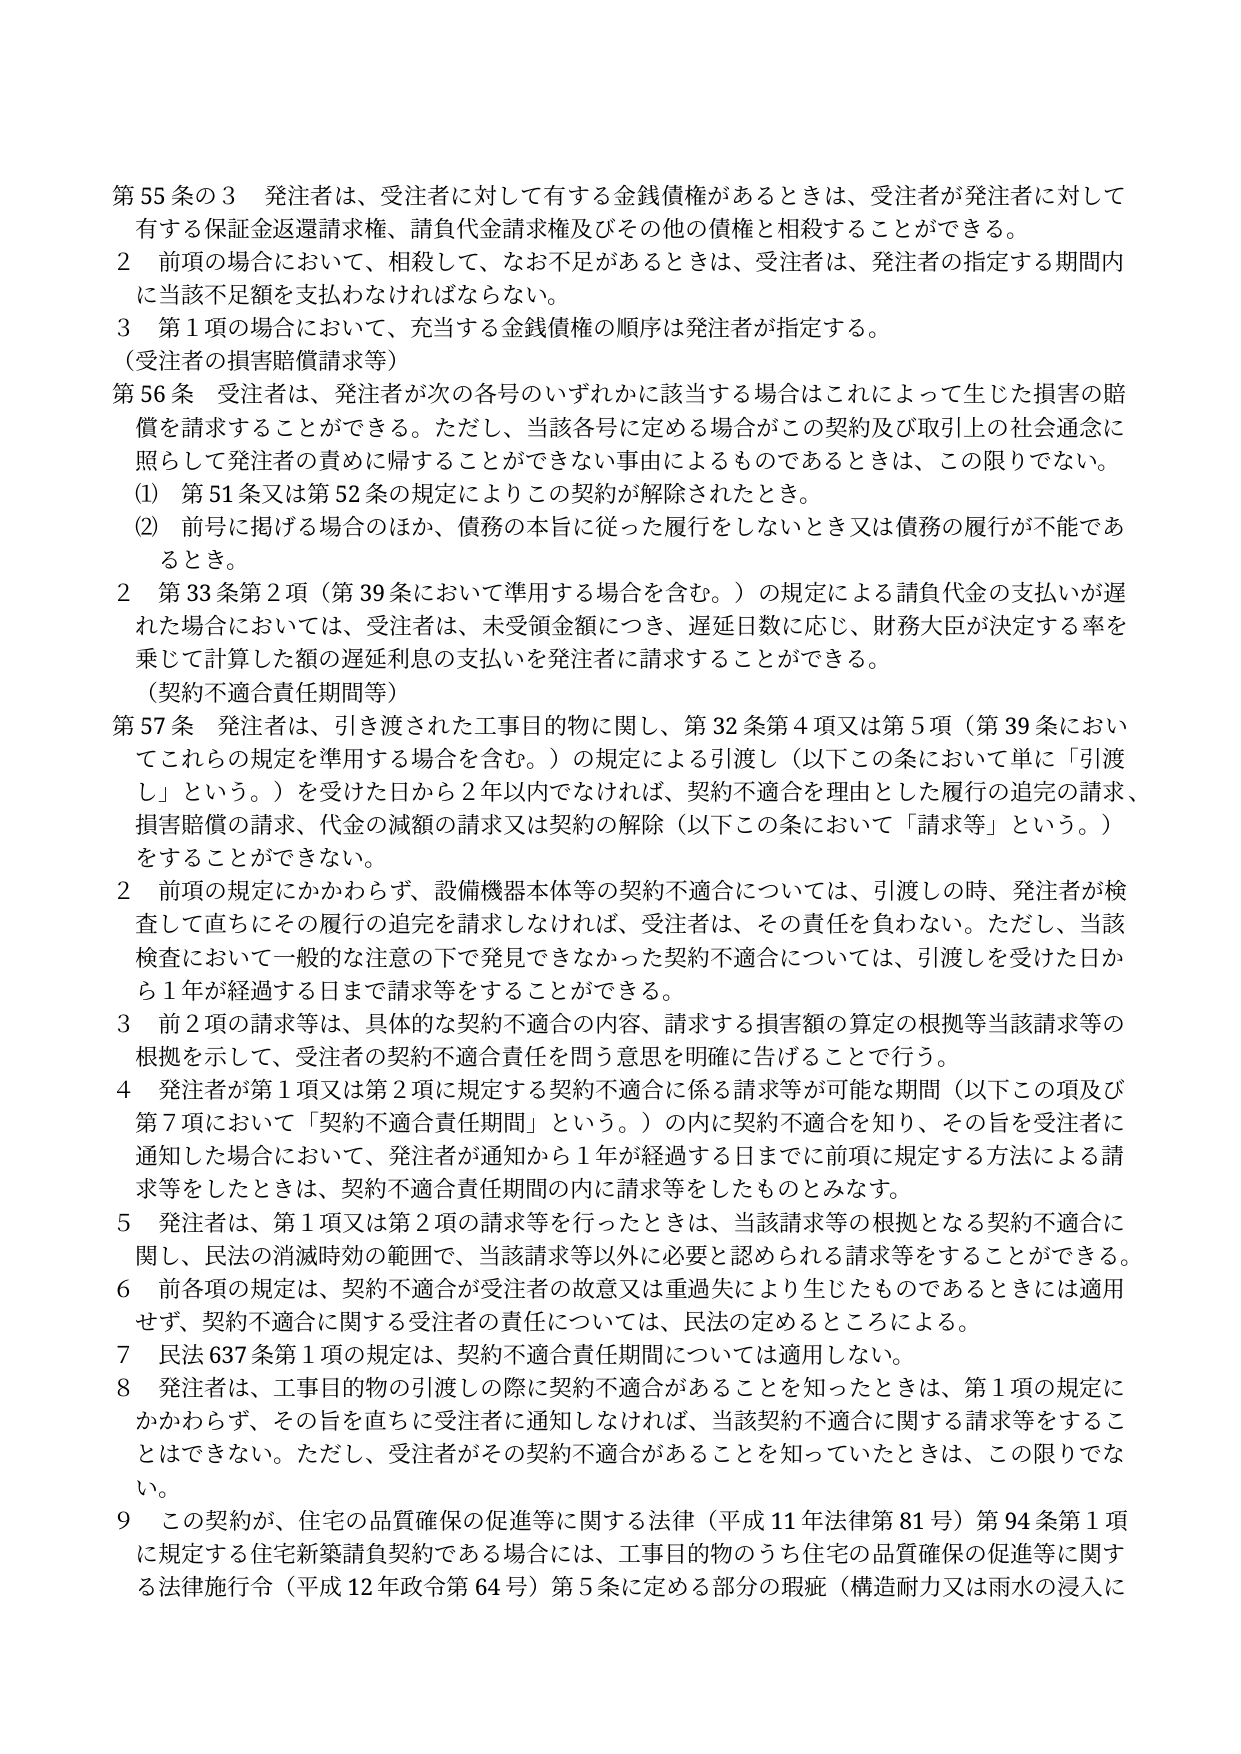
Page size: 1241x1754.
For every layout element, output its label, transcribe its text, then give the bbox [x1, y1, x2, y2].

text （契約不適合責任期間等） [112, 674, 1128, 708]
text 第55条の３ 発注者は、受注者に対して有する金銭債権があるときは、受注者が発注者に対して有する保証金返還請求権、請負代金請求権及びその他の債権と相殺することができる。 [112, 178, 1128, 244]
text ⑵ 前号に掲げる場合のほか、債務の本旨に従った履行をしないとき又は債務の履行が不能であるとき。 [112, 509, 1128, 575]
text ２ 前項の場合において、相殺して、なお不足があるときは、受注者は、発注者の指定する期間内に当該不足額を支払わなければならない。 [112, 244, 1128, 310]
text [112, 1503, 1128, 1602]
text ７ 民法637条第１項の規定は、契約不適合責任期間については適用しない。 [112, 1337, 1128, 1370]
text ２ 前項の規定にかかわらず、設備機器本体等の契約不適合については、引渡しの時、発注者が検査して直ちにその履行の追完を請求しなければ、受注者は、その責任を負わない。ただし、当該検査において一般的な注意の下で発見できなかった契約不適合については、引渡しを受けた日から１年が経過する日まで請求等をすることができる。 [112, 873, 1128, 1006]
text ６ 前各項の規定は、契約不適合が受注者の故意又は重過失により生じたものであるときには適用せず、契約不適合に関する受注者の責任については、民法の定めるところによる。 [112, 1271, 1128, 1337]
text ⑴ 第51条又は第52条の規定によりこの契約が解除されたとき。 [112, 476, 1128, 509]
text ５ 発注者は、第１項又は第２項の請求等を行ったときは、当該請求等の根拠となる契約不適合に関し、民法の消滅時効の範囲で、当該請求等以外に必要と認められる請求等をすることができる。 [112, 1204, 1128, 1271]
text ２ 第33条第２項（第39条において準用する場合を含む。）の規定による請負代金の支払いが遅れた場合においては、受注者は、未受領金額につき、遅延日数に応じ、財務大臣が決定する率を乗じて計算した額の遅延利息の支払いを発注者に請求することができる。 [112, 575, 1128, 674]
text ４ 発注者が第１項又は第２項に規定する契約不適合に係る請求等が可能な期間（以下この項及び第７項において「契約不適合責任期間」という。）の内に契約不適合を知り、その旨を受注者に通知した場合において、発注者が通知から１年が経過する日までに前項に規定する方法による請求等をしたときは、契約不適合責任期間の内に請求等をしたものとみなす。 [112, 1072, 1128, 1204]
text 第56条 受注者は、発注者が次の各号のいずれかに該当する場合はこれによって生じた損害の賠償を請求することができる。ただし、当該各号に定める場合がこの契約及び取引上の社会通念に照らして発注者の責めに帰することができない事由によるものであるときは、この限りでない。 [112, 376, 1128, 476]
text 第57条 発注者は、引き渡された工事目的物に関し、第32条第４項又は第５項（第39条においてこれらの規定を準用する場合を含む。）の規定による引渡し（以下この条において単に「引渡し」という。）を受けた日から２年以内でなければ、契約不適合を理由とした履行の追完の請求、損害賠償の請求、代金の減額の請求又は契約の解除（以下この条において「請求等」という。）をすることができない。 [112, 708, 1128, 873]
text （受注者の損害賠償請求等） [112, 343, 1128, 376]
text ３ 前２項の請求等は、具体的な契約不適合の内容、請求する損害額の算定の根拠等当該請求等の根拠を示して、受注者の契約不適合責任を問う意思を明確に告げることで行う。 [112, 1006, 1128, 1072]
text ８ 発注者は、工事目的物の引渡しの際に契約不適合があることを知ったときは、第１項の規定にかかわらず、その旨を直ちに受注者に通知しなければ、当該契約不適合に関する請求等をすることはできない。ただし、受注者がその契約不適合があることを知っていたときは、この限りでない。 [112, 1370, 1128, 1503]
text ３ 第１項の場合において、充当する金銭債権の順序は発注者が指定する。 [112, 310, 1128, 343]
